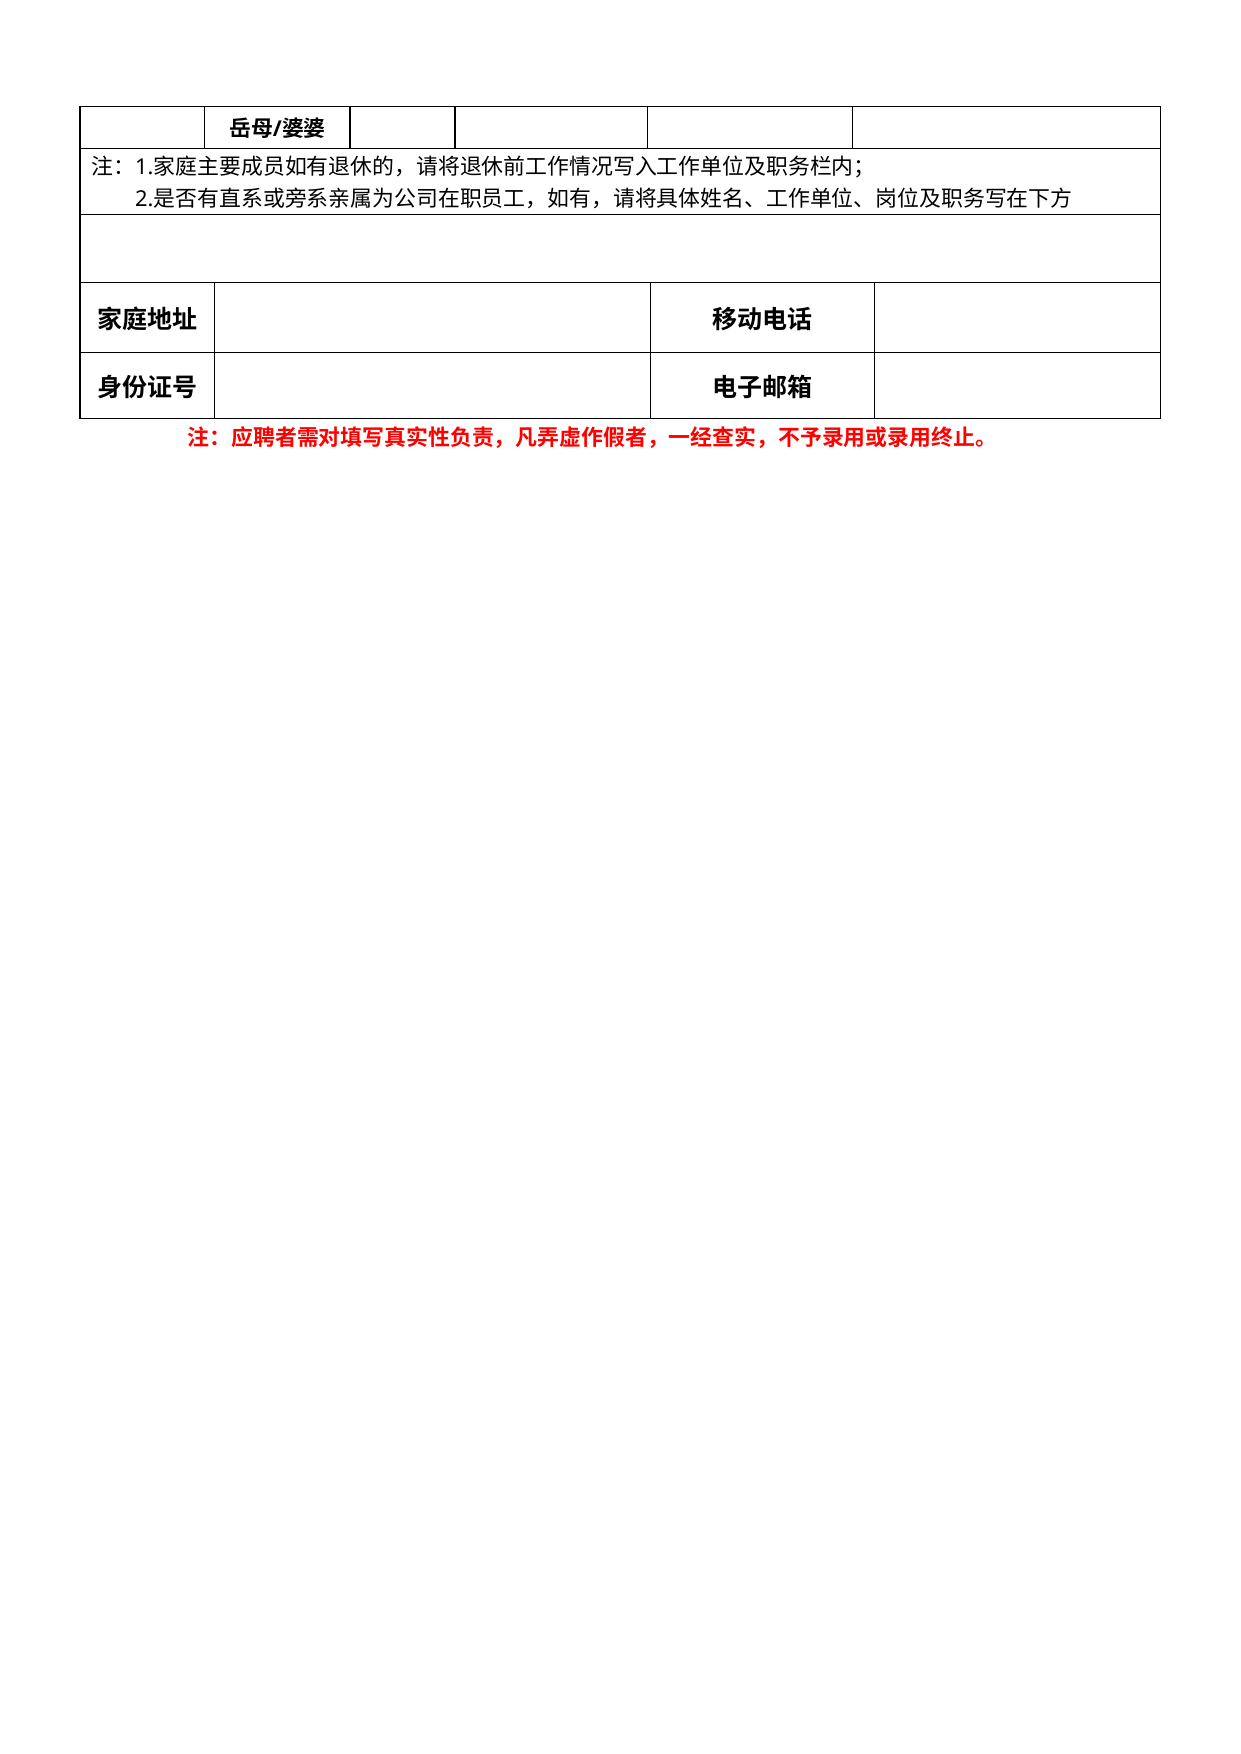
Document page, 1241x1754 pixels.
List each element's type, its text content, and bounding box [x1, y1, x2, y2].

table_cell [853, 107, 1160, 147]
table_cell 身份证号 [81, 353, 214, 418]
table_cell 注：1.家庭主要成员如有退休的，请将退休前工作情况写入工作单位及职务栏内； 2.是否有直系或旁系亲属为公司在职员工，如有，请将具体姓名、工作单位、岗位及职务写在下方 [81, 149, 1160, 213]
table_cell 岳母/婆婆 [205, 107, 349, 147]
text 注：应聘者需对填写真实性负责，凡弄虚作假者，一经查实，不予录用或录用终止。 [187, 419, 986, 452]
table_cell 电子邮箱 [651, 353, 874, 418]
table_cell [215, 353, 650, 418]
table_cell 家庭地址 [81, 283, 214, 352]
table_cell [875, 283, 1160, 352]
table_cell [81, 215, 1160, 282]
table_cell 移动电话 [651, 283, 874, 352]
table_cell [351, 107, 454, 147]
table_cell [456, 107, 647, 147]
table_cell [215, 283, 650, 352]
table_cell [648, 107, 852, 147]
table_cell [875, 353, 1160, 418]
